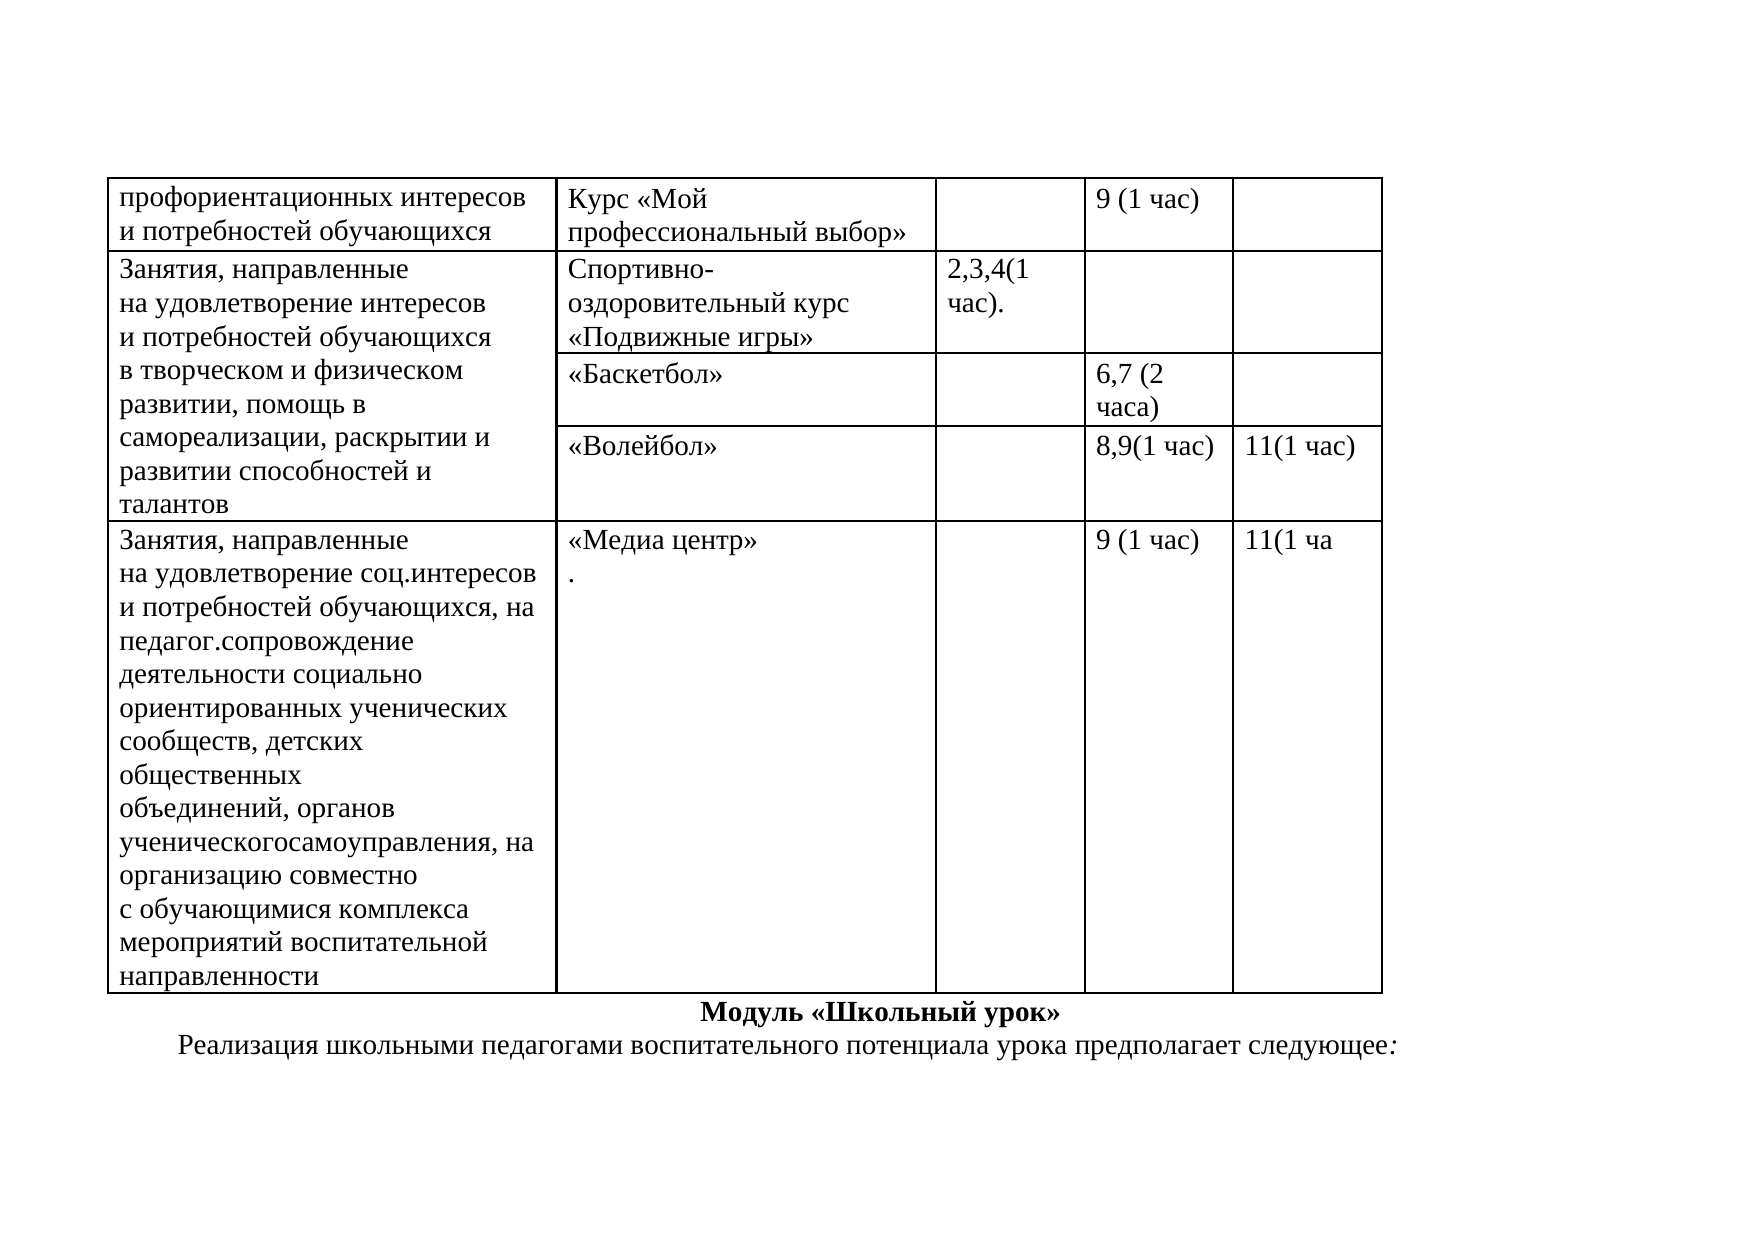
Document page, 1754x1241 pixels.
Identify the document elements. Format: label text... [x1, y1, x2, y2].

table_cell «Волейбол» [558, 427, 935, 520]
table_cell 9 (1 час) [1086, 179, 1232, 249]
table_cell 6,7 (2 часа) [1086, 354, 1232, 424]
table_cell Курс «Мой профессиональный выбор» [558, 179, 935, 249]
table_cell [1234, 252, 1381, 352]
table_cell Занятия, направленные на удовлетворение интересов и потребностей обучающихся в творческом и физическом развитии, помощь в самореализации, раскрытии и развитии способностей и талантов [109, 252, 555, 520]
table_cell 9 (1 час) [1086, 522, 1232, 992]
table_cell «Медиа центр» . [558, 522, 935, 992]
table_cell 11(1 час) [1234, 427, 1381, 520]
table_cell [937, 179, 1084, 249]
table_cell «Баскетбол» [558, 354, 935, 424]
table_cell Занятия, направленные на удовлетворение соц.интересов и потребностей обучающихся, на педагог.сопровождение деятельности социально ориентированных ученических сообществ, детских общественных объединений, органов ученическогосамоуправления, на организацию совместно с обучающимися комплекса мероприятий воспитательной направленности [109, 522, 555, 992]
table_cell 2,3,4(1 час). [937, 252, 1084, 352]
text Модуль «Школьный урок» [118, 994, 1636, 1027]
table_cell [109, 179, 555, 249]
table_cell [1234, 179, 1381, 249]
table_cell [1086, 252, 1232, 352]
table_cell [1234, 354, 1381, 424]
table_cell 11(1 ча [1234, 522, 1381, 992]
table_cell Спортивно-оздоровительный курс «Подвижные игры» [558, 252, 935, 352]
text Реализация школьными педагогами воспитательного потенциала урока предполагает следующее: [118, 1027, 1636, 1061]
table_cell 8,9(1 час) [1086, 427, 1232, 520]
table_cell [937, 522, 1084, 992]
table_cell [937, 354, 1084, 424]
table_cell [937, 427, 1084, 520]
